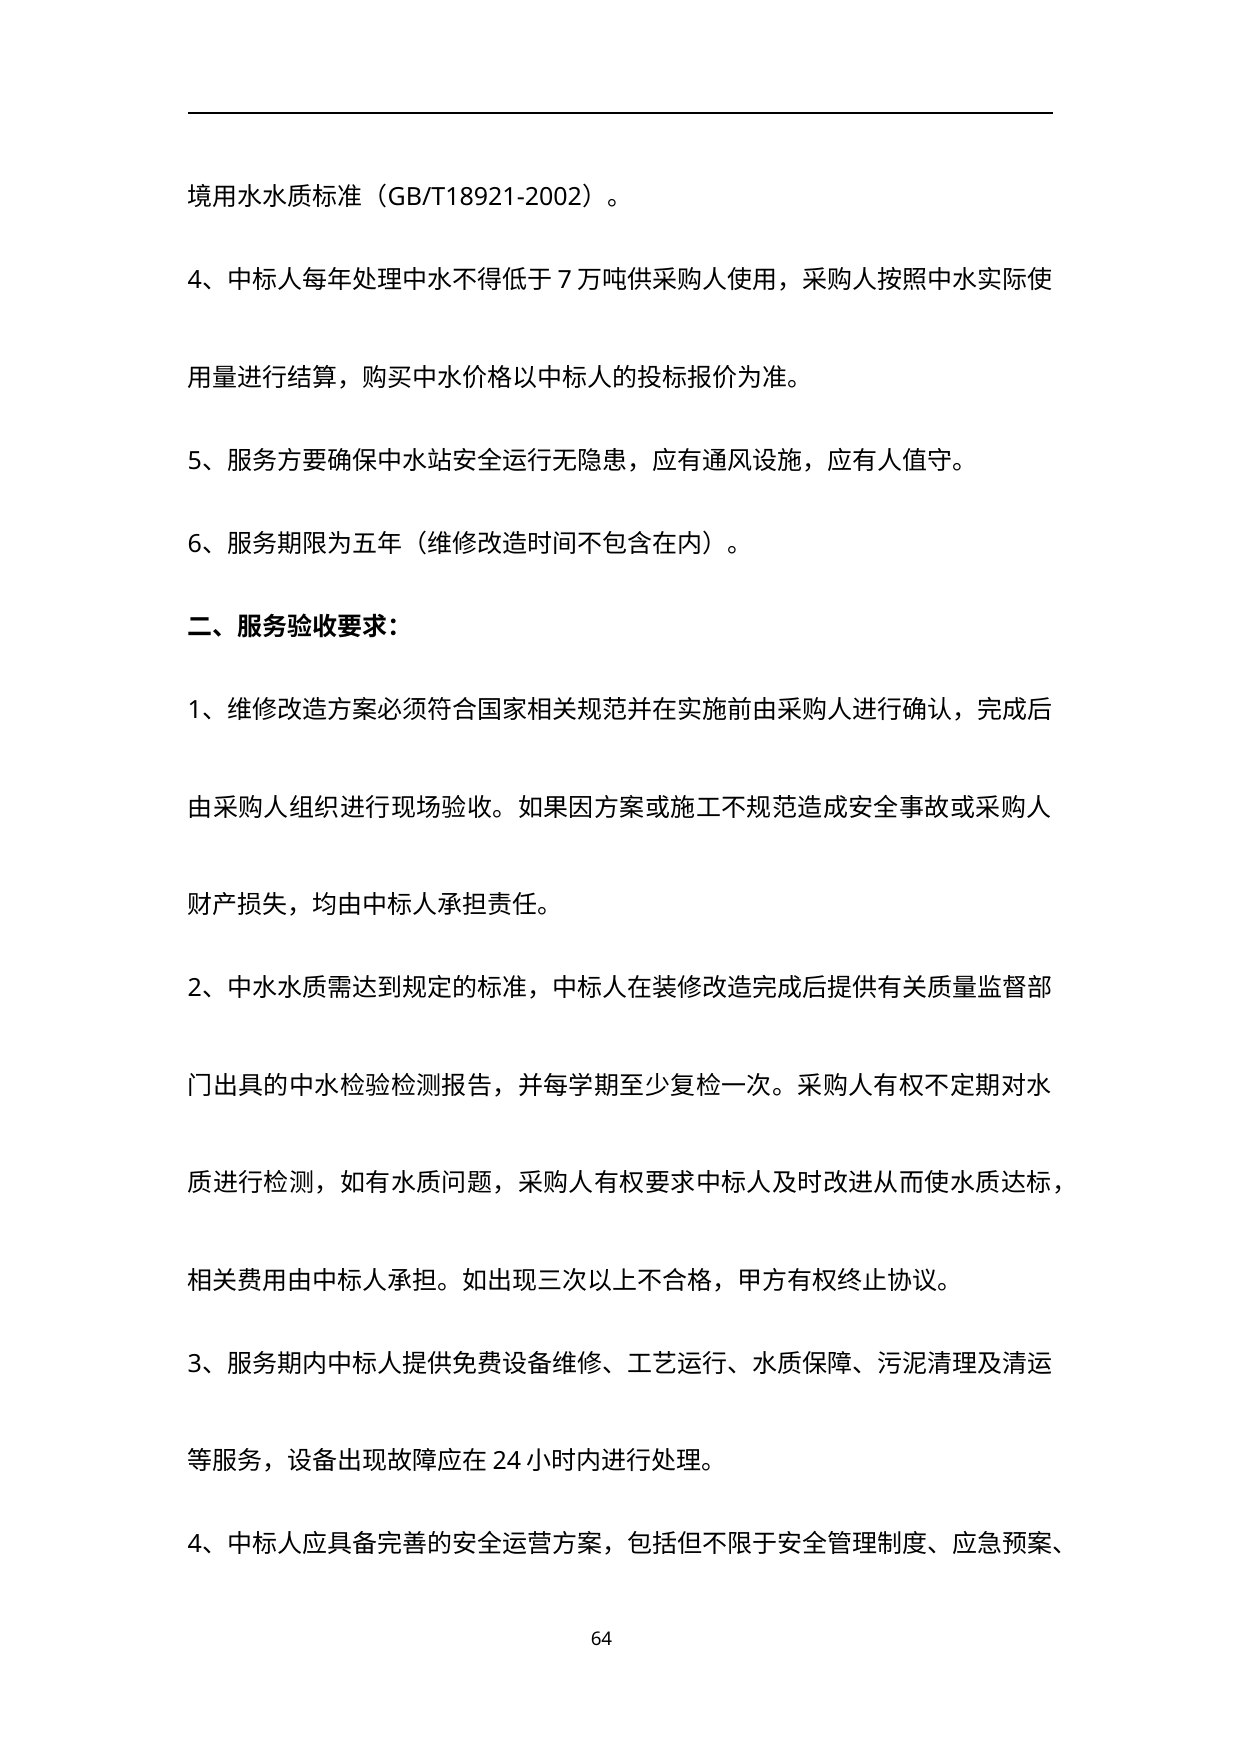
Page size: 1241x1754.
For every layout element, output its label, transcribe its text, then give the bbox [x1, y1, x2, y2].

text 6、服务期限为五年（维修改造时间不包含在内）。 [187, 509, 1053, 574]
text 3、服务期内中标人提供免费设备维修、工艺运行、水质保障、污泥清理及清运等服务，设备出现故障应在24小时内进行处理。 [187, 1329, 1053, 1491]
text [187, 1509, 1053, 1574]
text 5、服务方要确保中水站安全运行无隐患，应有通风设施，应有人值守。 [187, 426, 1053, 491]
text 1、维修改造方案必须符合国家相关规范并在实施前由采购人进行确认，完成后由采购人组织进行现场验收。如果因方案或施工不规范造成安全事故或采购人财产损失，均由中标人承担责任。 [187, 675, 1053, 935]
text 2、中水水质需达到规定的标准，中标人在装修改造完成后提供有关质量监督部门出具的中水检验检测报告，并每学期至少复检一次。采购人有权不定期对水质进行检测，如有水质问题，采购人有权要求中标人及时改进从而使水质达标，相关费用由中标人承担。如出现三次以上不合格，甲方有权终止协议。 [187, 953, 1053, 1311]
text 4、中标人每年处理中水不得低于7万吨供采购人使用，采购人按照中水实际使用量进行结算，购买中水价格以中标人的投标报价为准。 [187, 245, 1053, 408]
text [187, 162, 1053, 227]
text 二、服务验收要求： [187, 592, 1053, 657]
